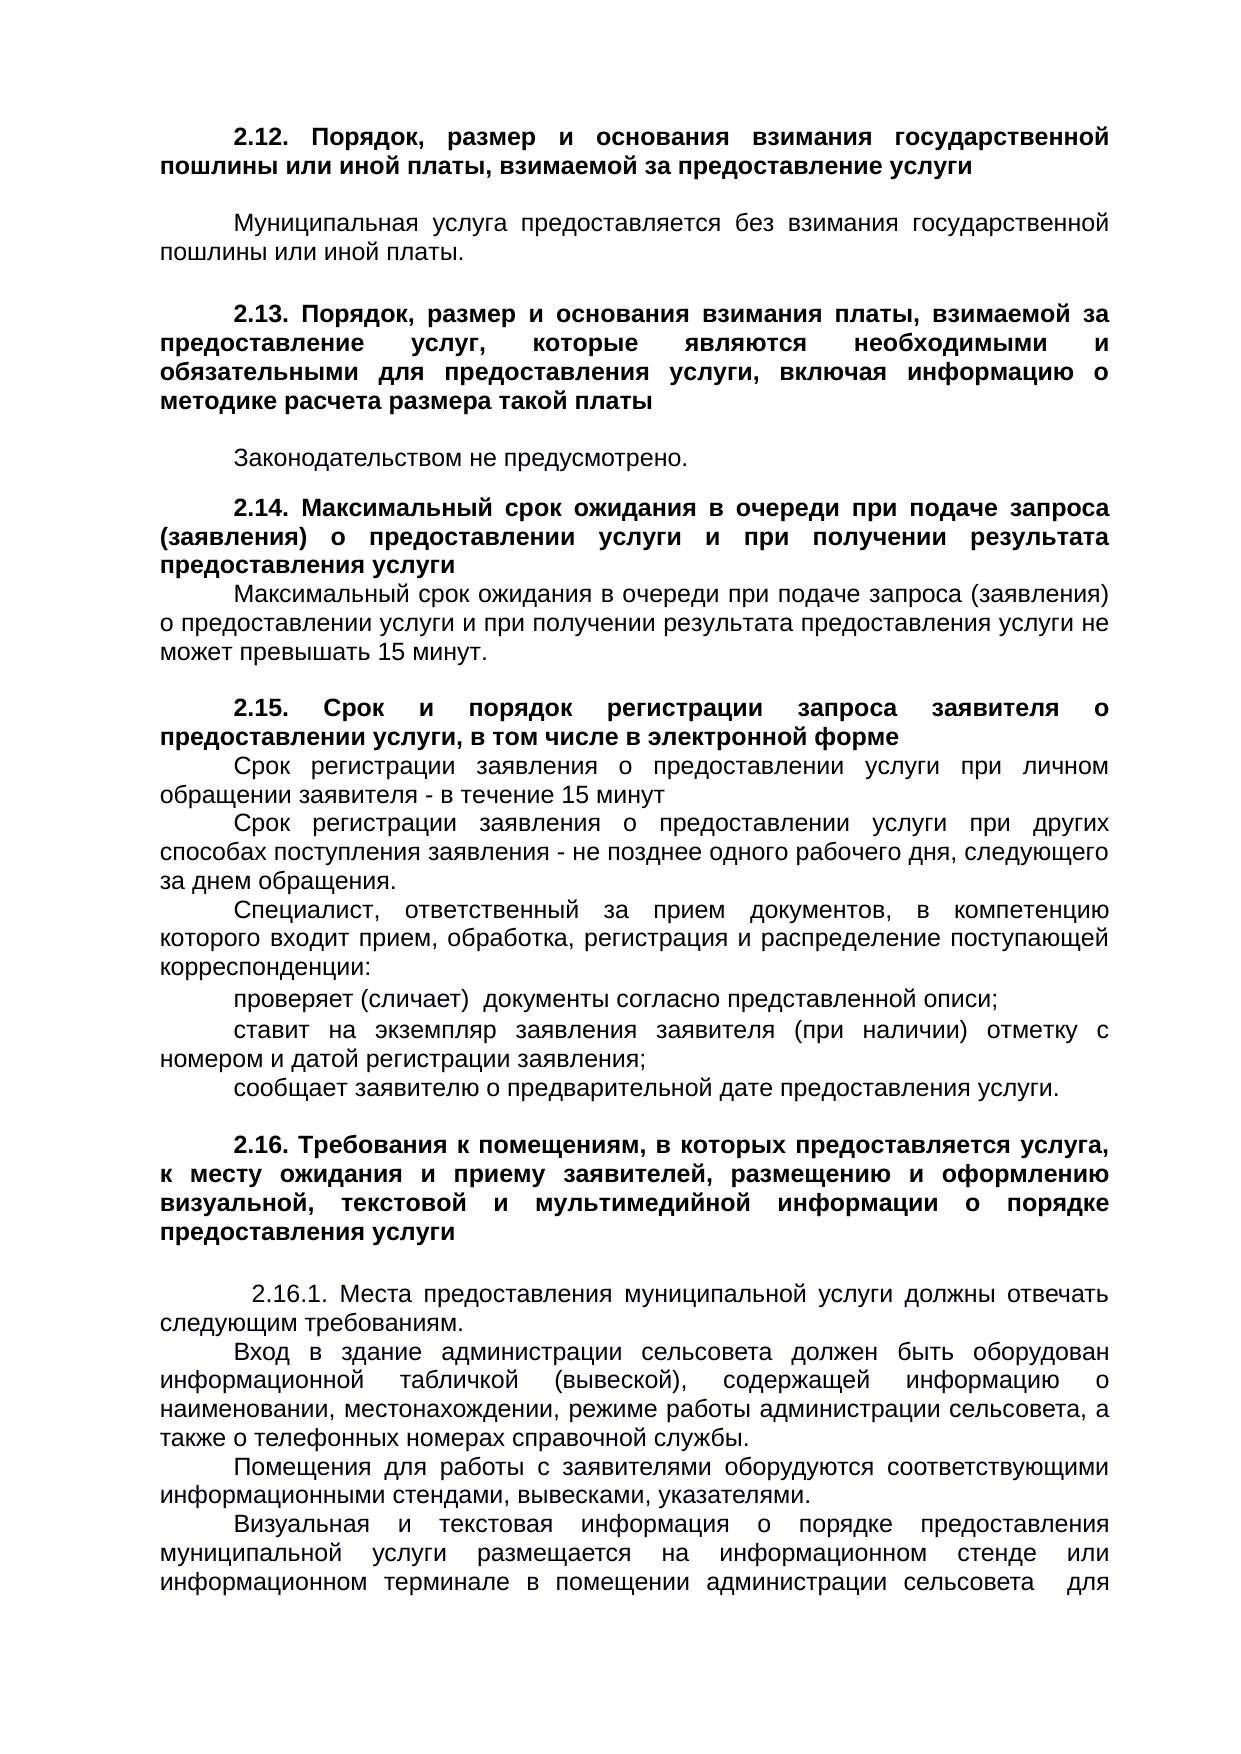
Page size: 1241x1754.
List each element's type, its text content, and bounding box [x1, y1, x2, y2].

text Помещения для работы с заявителями оборудуются соответствующими информационными стендами, вывесками, указателями. [159, 1451, 1110, 1509]
text 2.14. Максимальный срок ожидания в очереди при подаче запроса (заявления) о предоставлении услуги и при получении результата предоставления услуги [159, 493, 1110, 579]
text проверяет (сличает) документы согласно представленной описи; [159, 984, 1110, 1012]
text Специалист, ответственный за прием документов, в компетенцию которого входит прием, обработка, регистрация и распределение поступающей корреспонденции: [159, 894, 1110, 981]
text Срок регистрации заявления о предоставлении услуги при других способах поступления заявления - не позднее одного рабочего дня, следующего за днем обращения. [159, 808, 1110, 894]
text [159, 1509, 1110, 1595]
text ставит на экземпляр заявления заявителя (при наличии) отметку с номером и датой регистрации заявления; [159, 1015, 1110, 1073]
text 2.12. Порядок, размер и основания взимания государственной пошлины или иной платы, взимаемой за предоставление услуги [159, 122, 1110, 180]
text 2.13. Порядок, размер и основания взимания платы, взимаемой за предоставление услуг, которые являются необходимыми и обязательными для предоставления услуги, включая информацию о методике расчета размера такой платы [159, 299, 1110, 414]
text Максимальный срок ожидания в очереди при подаче запроса (заявления) о предоставлении услуги и при получении результата предоставления услуги не может превышать 15 минут. [159, 579, 1110, 665]
text сообщает заявителю о предварительной дате предоставления услуги. [159, 1073, 1110, 1102]
text 2.15. Срок и порядок регистрации запроса заявителя о предоставлении услуги, в том числе в электронной форме [159, 693, 1110, 751]
text Муниципальная услуга предоставляется без взимания государственной пошлины или иной платы. [159, 208, 1110, 266]
text 2.16.1. Места предоставления муниципальной услуги должны отвечать следующим требованиям. [159, 1279, 1110, 1336]
text 2.16. Требования к помещениям, в которых предоставляется услуга, к месту ожидания и приему заявителей, размещению и оформлению визуальной, текстовой и мультимедийной информации о порядке предоставления услуги [159, 1130, 1110, 1245]
text Срок регистрации заявления о предоставлении услуги при личном обращении заявителя - в течение 15 минут [159, 751, 1110, 808]
text Вход в здание администрации сельсовета должен быть оборудован информационной табличкой (вывеской), содержащей информацию о наименовании, местонахождении, режиме работы администрации сельсовета, а также о телефонных номерах справочной службы. [159, 1336, 1110, 1451]
text Законодательством не предусмотрено. [159, 443, 1110, 472]
